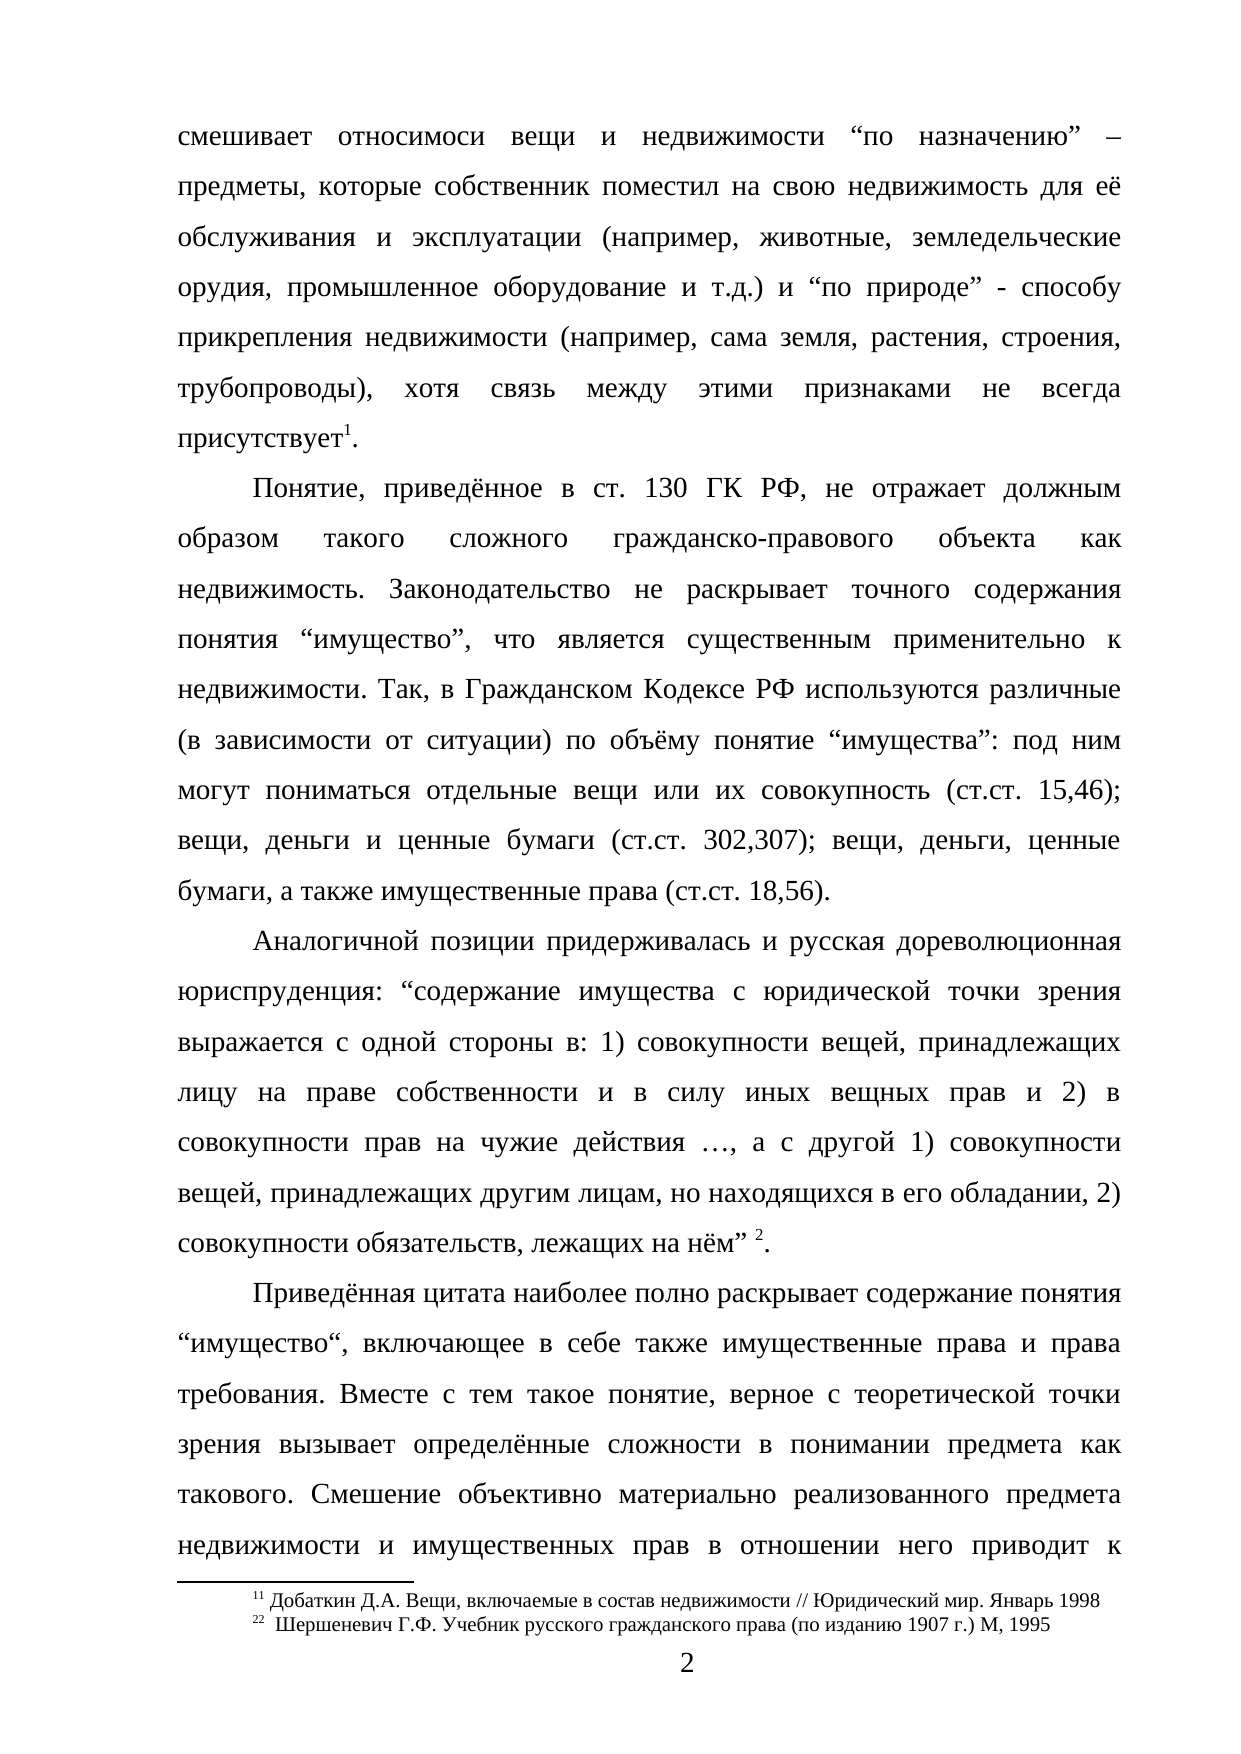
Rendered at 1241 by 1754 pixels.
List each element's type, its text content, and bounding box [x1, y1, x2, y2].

text Понятие, приведённое в ст. 130 ГК РФ, не отражает должным образом такого сложного гражданско-правового объекта как недвижимость. Законодательство не раскрывает точного содержания понятия “имущество”, что является существенным применительно к недвижимости. Так, в Гражданском Кодексе РФ используются различные (в зависимости от ситуации) по объёму понятие “имущества”: под ним могут пониматься отдельные вещи или их совокупность (ст.ст. 15,46); вещи, деньги и ценные бумаги (ст.ст. 302,307); вещи, деньги, ценные бумаги, а также имущественные права (ст.ст. 18,56). [177, 470, 1122, 906]
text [177, 118, 1122, 453]
text Аналогичной позиции придерживалась и русская дореволюционная юриспруденция: “содержание имущества с юридической точки зрения выражается с одной стороны в: 1) совокупности вещей, принадлежащих лицу на праве собственности и в силу иных вещных прав и 2) в совокупности прав на чужие действия …, а с другой 1) совокупности вещей, принадлежащих другим лицам, но находящихся в его обладании, 2) совокупности обязательств, лежащих на нём” 2. [177, 923, 1122, 1258]
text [177, 1275, 1122, 1560]
